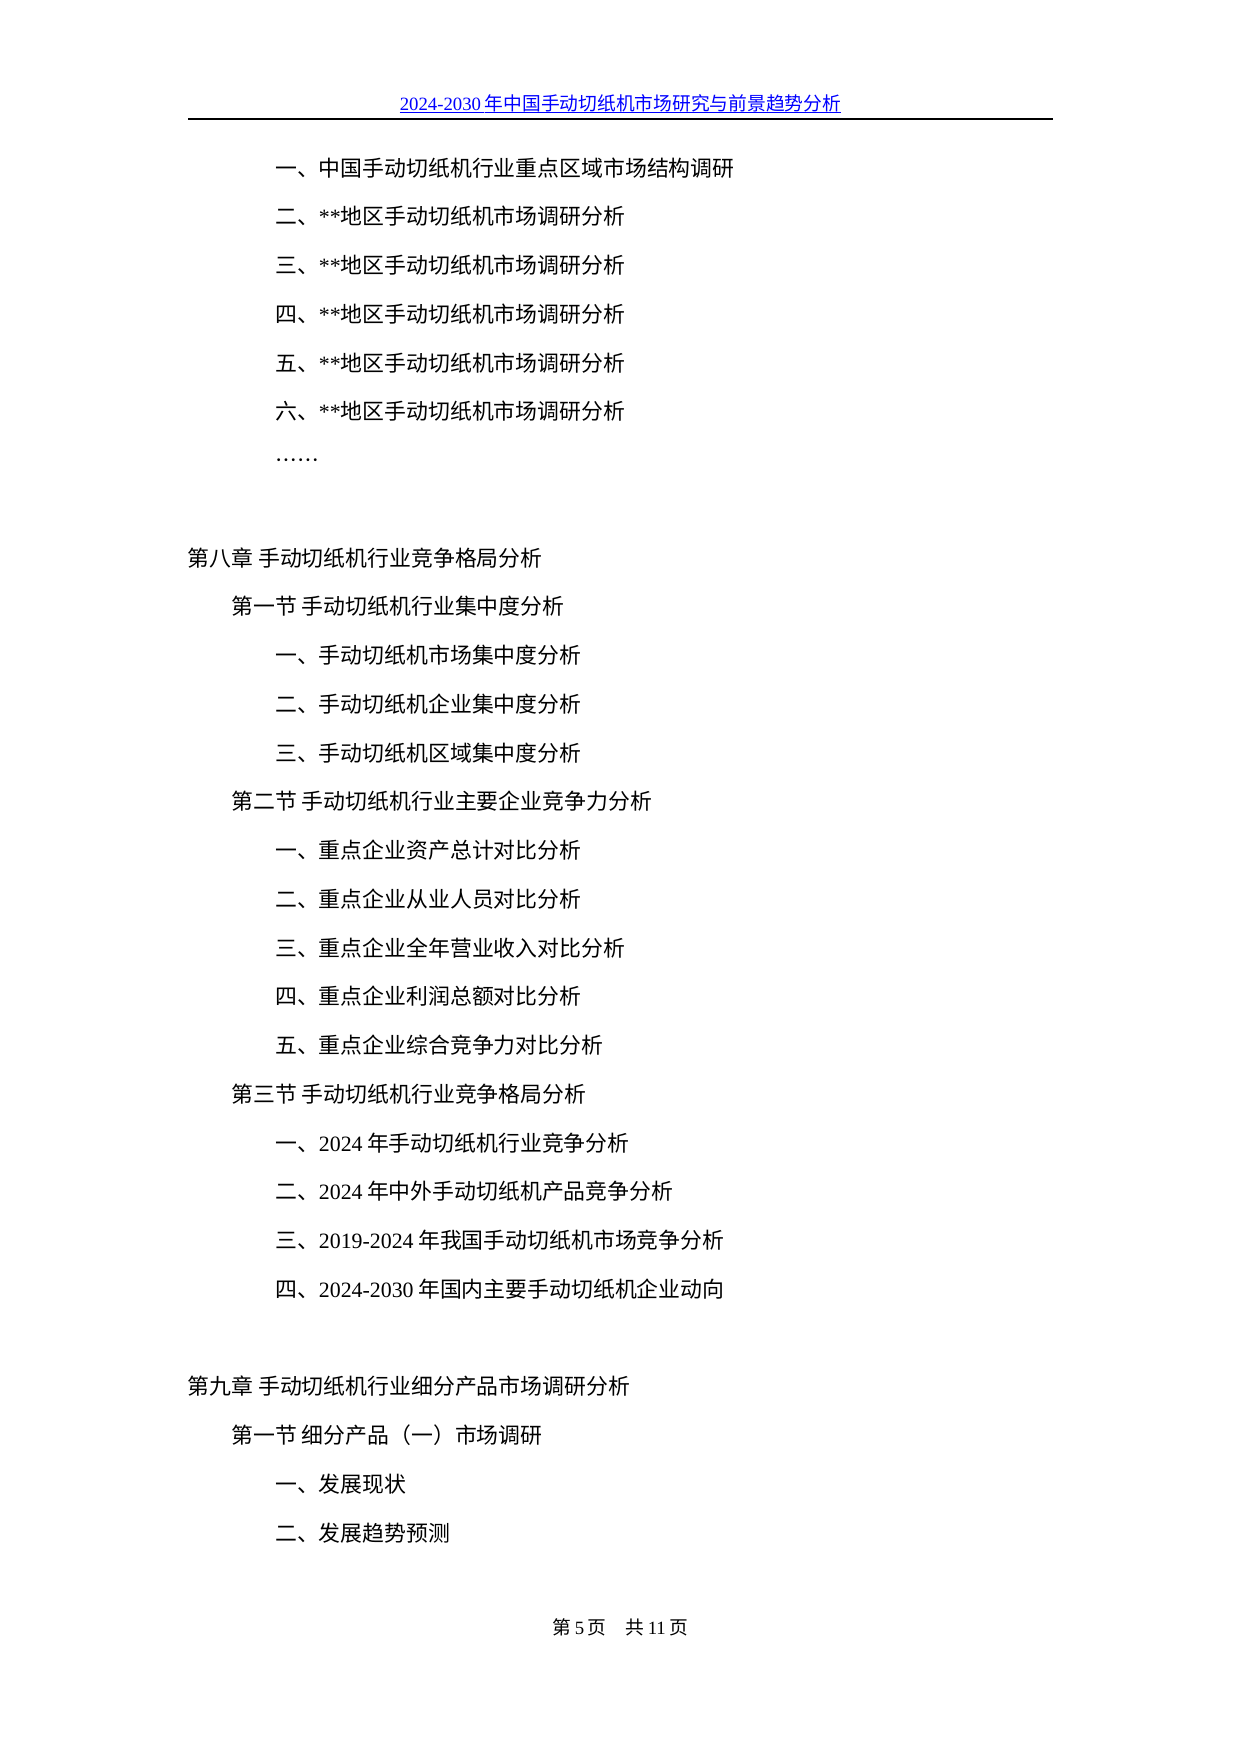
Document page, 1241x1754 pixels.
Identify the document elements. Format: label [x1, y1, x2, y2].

text [187, 150, 1053, 1548]
